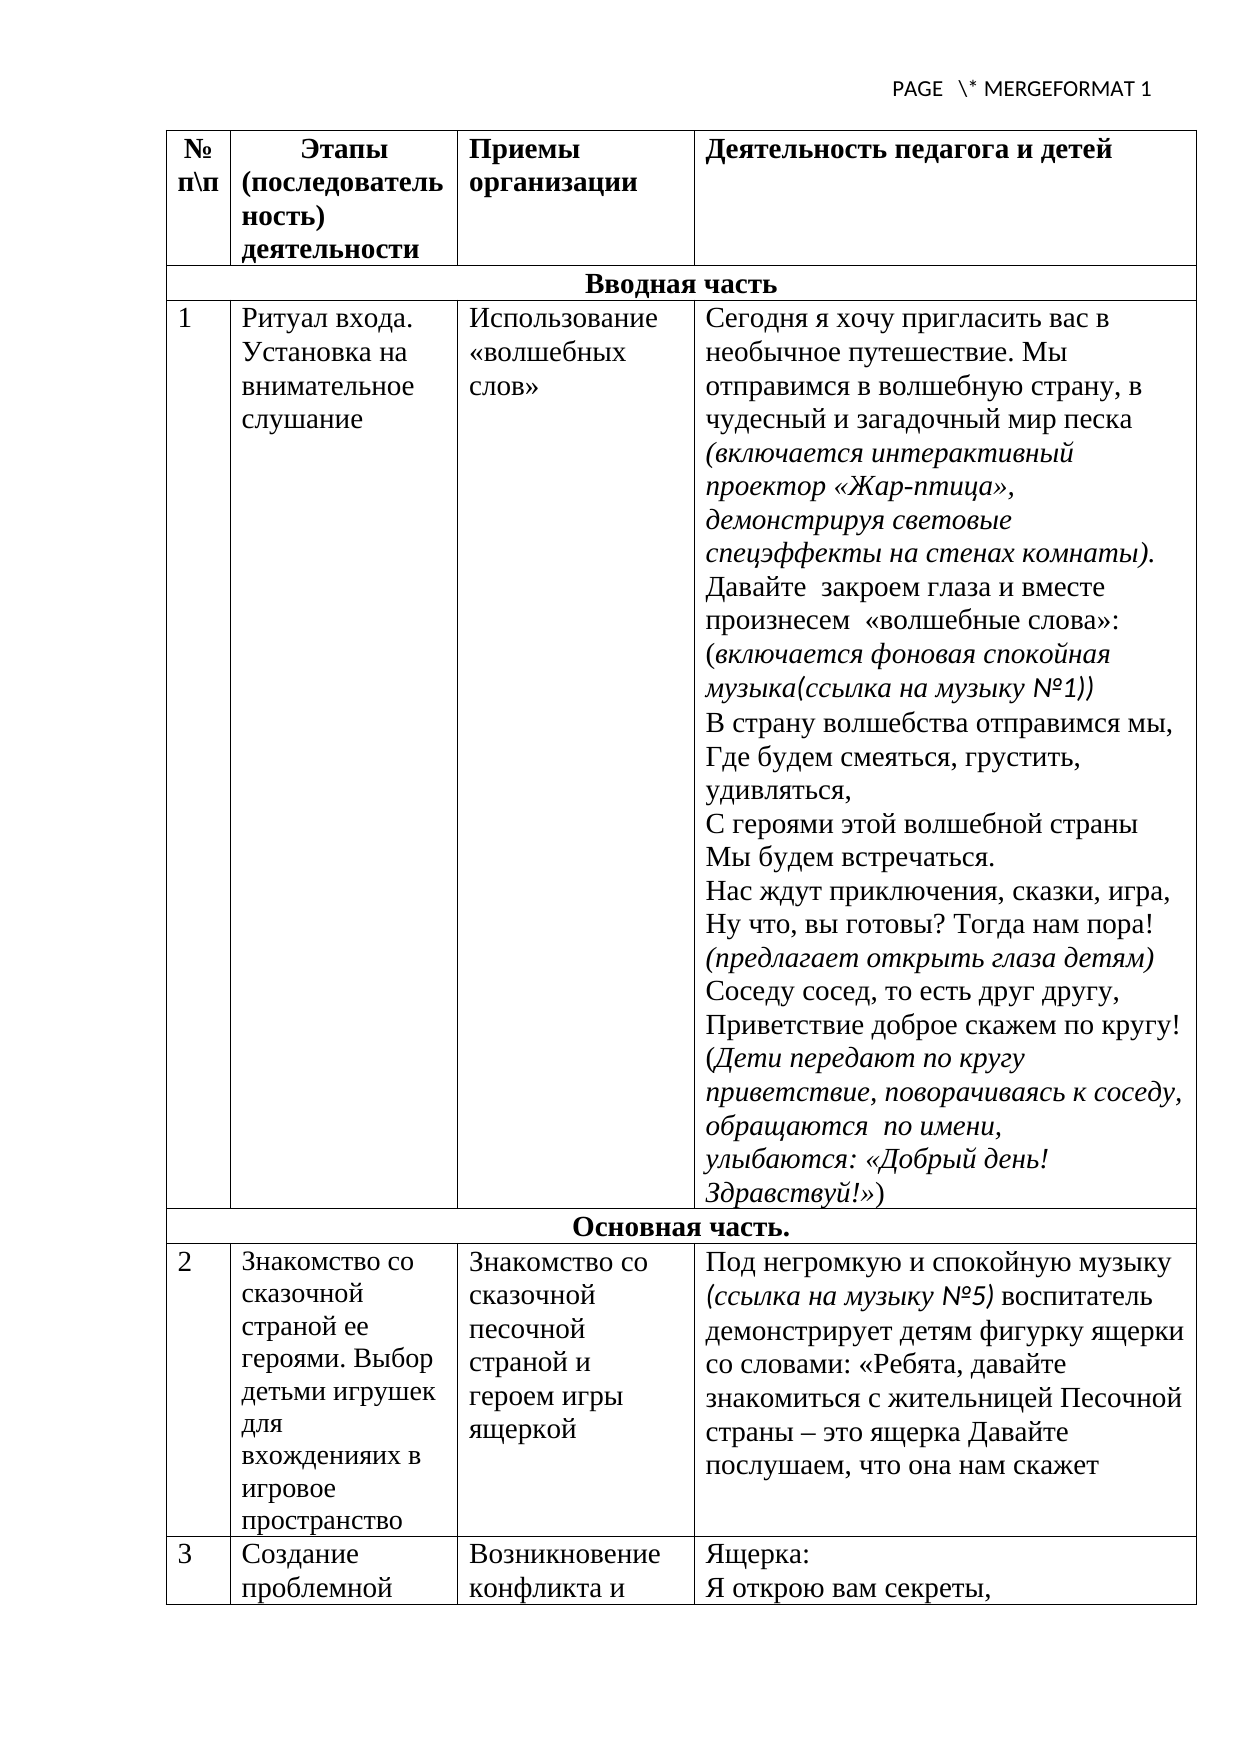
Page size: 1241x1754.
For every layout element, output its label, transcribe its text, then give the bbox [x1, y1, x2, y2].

table_cell Под негромкую и спокойную музыку (ссылка на музыку №5) воспитатель демонстрирует детям фигурку ящерки со словами: «Ребята, давайте знакомиться с жительницей Песочной страны – это ящерка Давайте послушаем, что она нам скажет [695, 1244, 1196, 1536]
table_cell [458, 1537, 694, 1604]
table_cell Вводная часть [167, 266, 1196, 299]
table_cell 3 [167, 1537, 230, 1604]
table_header Приемы организации [458, 131, 694, 265]
table_cell Ритуал входа. Установка на внимательное слушание [231, 301, 457, 1208]
table_header Деятельность педагога и детей [695, 131, 1196, 265]
table_cell 2 [167, 1244, 230, 1536]
table_cell Использование «волшебных слов» [458, 301, 694, 1208]
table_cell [695, 1537, 1196, 1604]
table_header Этапы (последовательность) деятельности [231, 131, 457, 265]
table_cell Сегодня я хочу пригласить вас в необычное путешествие. Мы отправимся в волшебную страну, в чудесный и загадочный мир песка (включается интерактивный проектор «Жар-птица», демонстрируя световые спецэффекты на стенах комнаты). Давайте закроем глаза и вместе произнесем «волшебные слова»: (включается фоновая спокойная музыка(ссылка на музыку №1)) В страну волшебства отправимся мы, Где будем смеяться, грустить, удивляться, С героями этой волшебной страны Мы будем встречаться. Нас ждут приключения, сказки, игра, Ну что, вы готовы? Тогда нам пора! (предлагает открыть глаза детям) Соседу сосед, то есть друг другу, Приветствие доброе скажем по кругу! (Дети передают по кругу приветствие, поворачиваясь к соседу, обращаются по имени, улыбаются: «Добрый день! Здравствуй!») [695, 301, 1196, 1208]
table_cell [231, 1537, 457, 1604]
table_cell Знакомство со сказочной песочной страной и героем игры ящеркой [458, 1244, 694, 1536]
table_cell Основная часть. [167, 1209, 1196, 1243]
table_header № п\п [167, 131, 230, 265]
table_cell 1 [167, 301, 230, 1208]
table_cell Знакомство со сказочной страной ее героями. Выбор детьми игрушек для вхожденияих в игровое пространство [231, 1244, 457, 1536]
